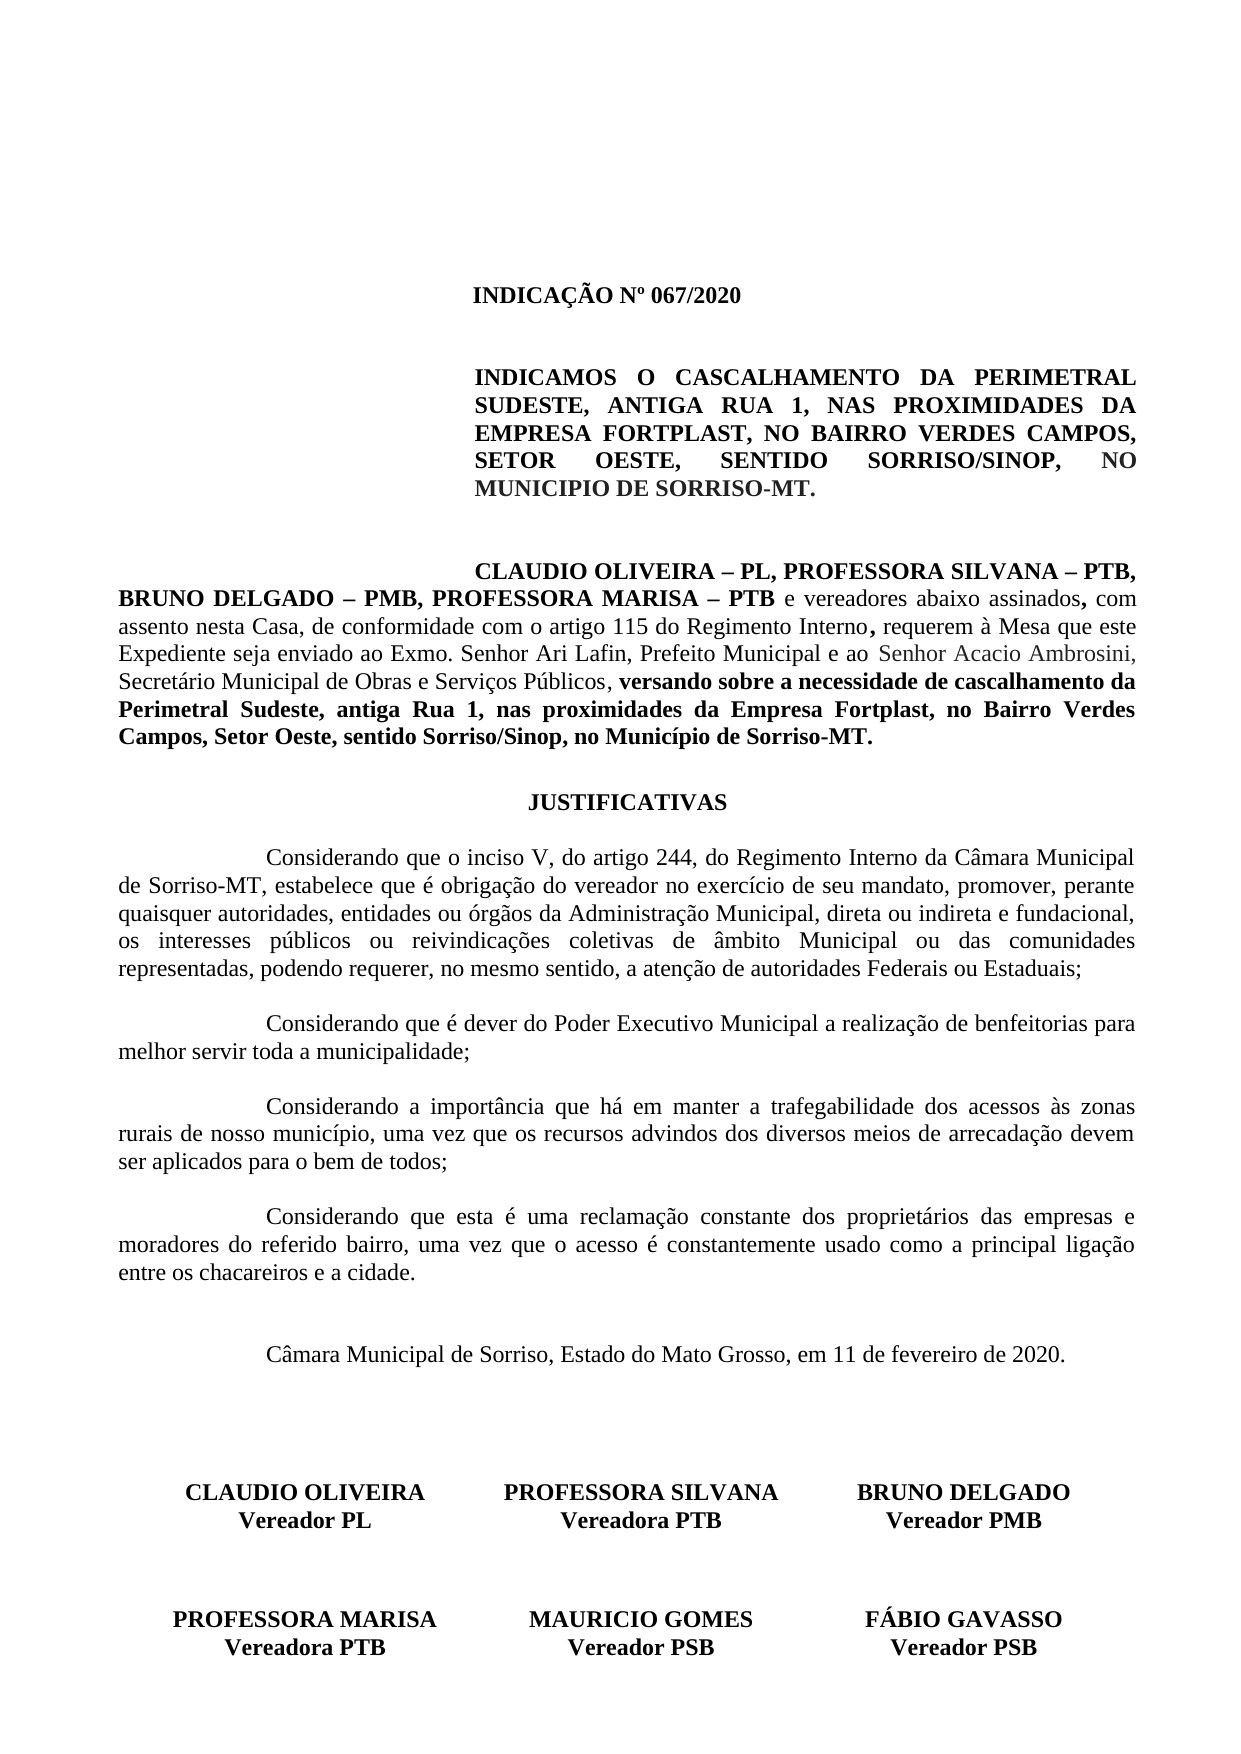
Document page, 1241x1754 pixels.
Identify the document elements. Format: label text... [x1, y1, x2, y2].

subtitle INDICAÇÃO Nº 067/2020 [472, 281, 1137, 308]
text Câmara Municipal de Sorriso, Estado do Mato Grosso, em 11 de fevereiro de 2020. [118, 1340, 1137, 1368]
table_cell FÁBIO GAVASSO Vereador PSB [805, 1550, 1122, 1660]
text INDICAMOS O CASCALHAMENTO DA PERIMETRAL SUDESTE, ANTIGA RUA 1, NAS PROXIMIDADES DA EMPRESA FORTPLAST, NO BAIRRO VERDES CAMPOS, SETOR OESTE, SENTIDO SORRISO/SINOP, NO MUNICIPIO DE SORRISO-MT. [474, 363, 1137, 501]
text Considerando que é dever do Poder Executivo Municipal a realização de benfeitorias para melhor servir toda a municipalidade; [118, 1009, 1137, 1064]
text Considerando que esta é uma reclamação constante dos proprietários das empresas e moradores do referido bairro, uma vez que o acesso é constantemente usado como a principal ligação entre os chacareiros e a cidade. [118, 1202, 1137, 1285]
text Considerando a importância que há em manter a trafegabilidade dos acessos às zonas rurais de nosso município, uma vez que os recursos advindos dos diversos meios de arrecadação devem ser aplicados para o bem de todos; [118, 1092, 1137, 1175]
table_header PROFESSORA SILVANA Vereadora PTB [477, 1478, 805, 1550]
table_header BRUNO DELGADO Vereador PMB [805, 1478, 1122, 1550]
table_cell MAURICIO GOMES Vereador PSB [477, 1550, 805, 1660]
text CLAUDIO OLIVEIRA – PL, PROFESSORA SILVANA – PTB, BRUNO DELGADO – PMB, PROFESSORA MARISA – PTB e vereadores abaixo assinados, com assento nesta Casa, de conformidade com o artigo 115 do Regimento Interno, requerem à Mesa que este Expediente seja enviado ao Exmo. Senhor Ari Lafin, Prefeito Municipal e ao Senhor Acacio Ambrosini, Secretário Municipal de Obras e Serviços Públicos, versando sobre a necessidade de cascalhamento da Perimetral Sudeste, antiga Rua 1, nas proximidades da Empresa Fortplast, no Bairro Verdes Campos, Setor Oeste, sentido Sorriso/Sinop, no Município de Sorriso-MT. [118, 557, 1137, 750]
table_cell PROFESSORA MARISA Vereadora PTB [133, 1550, 477, 1660]
table_header CLAUDIO OLIVEIRA Vereador PL [133, 1478, 477, 1550]
text JUSTIFICATIVAS [118, 788, 1137, 816]
text Considerando que o inciso V, do artigo 244, do Regimento Interno da Câmara Municipal de Sorriso-MT, estabelece que é obrigação do vereador no exercício de seu mandato, promover, perante quaisquer autoridades, entidades ou órgãos da Administração Municipal, direta ou indireta e fundacional, os interesses públicos ou reivindicações coletivas de âmbito Municipal ou das comunidades representadas, podendo requerer, no mesmo sentido, a atenção de autoridades Federais ou Estaduais; [118, 843, 1137, 981]
